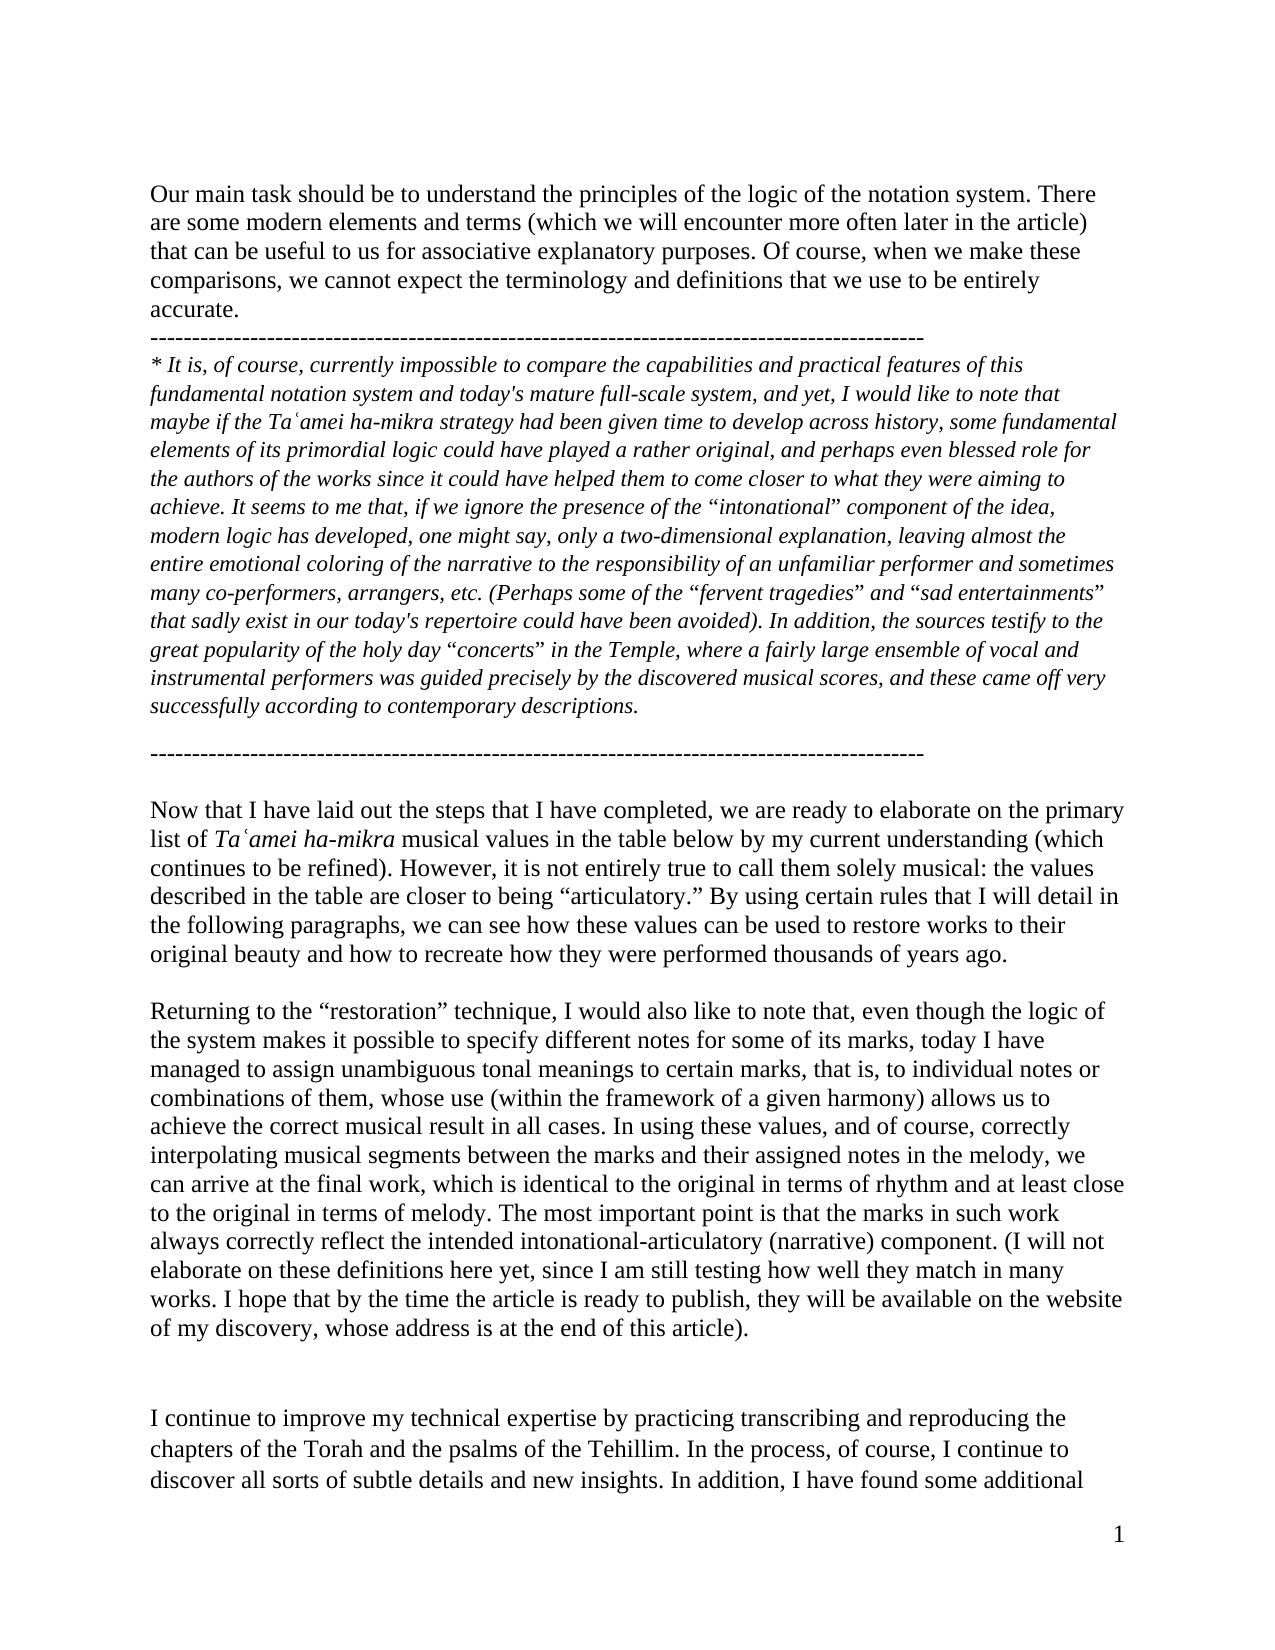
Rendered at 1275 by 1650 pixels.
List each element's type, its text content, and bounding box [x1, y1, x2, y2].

list * It is, of course, currently impossible to compare the capabilities and practical features of this fundamental notation system and today's mature full-scale system, and yet, I would like to note that maybe if the Taʿamei ha-mikra strategy had been given time to develop across history, some fundamental elements of its primordial logic could have played a rather original, and perhaps even blessed role for the authors of the works since it could have helped them to come closer to what they were aiming to achieve. It seems to me that, if we ignore the presence of the “intonational” component of the idea, modern logic has developed, one might say, only a two-dimensional explanation, leaving almost the entire emotional coloring of the narrative to the responsibility of an unfamiliar performer and sometimes many co-performers, arrangers, etc. (Perhaps some of the “fervent tragedies” and “sad entertainments” that sadly exist in our today's repertoire could have been avoided). In addition, the sources testify to the great popularity of the holy day “concerts” in the Temple, where a fairly large ensemble of vocal and instrumental performers was guided precisely by the discovered musical scores, and these came off very successfully according to contemporary descriptions. [150, 351, 1125, 719]
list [150, 1403, 1125, 1494]
text --------------------------------------------------------------------------------------------- [150, 322, 1125, 351]
text Now that I have laid out the steps that I have completed, we are ready to elaborate on the primary list of Taʿamei ha-mikra musical values in the table below by my current understanding (which continues to be refined). However, it is not entirely true to call them solely musical: the values described in the table are closer to being “articulatory.” By using certain rules that I will detail in the following paragraphs, we can see how these values can be used to restore works to their original beauty and how to recreate how they were performed thousands of years ago. [150, 795, 1125, 968]
text Returning to the “restoration” technique, I would also like to note that, even though the logic of the system makes it possible to specify different notes for some of its marks, today I have managed to assign unambiguous tonal meanings to certain marks, that is, to individual notes or combinations of them, whose use (within the framework of a given harmony) allows us to achieve the correct musical result in all cases. In using these values, and of course, correctly interpolating musical segments between the marks and their assigned notes in the melody, we can arrive at the final work, which is identical to the original in terms of rhythm and at least close to the original in terms of melody. The most important point is that the marks in such work always correctly reflect the intended intonational-articulatory (narrative) component. (I will not elaborate on these definitions here yet, since I am still testing how well they match in many works. I hope that by the time the article is ready to publish, they will be available on the website of my discovery, whose address is at the end of this article). [150, 996, 1125, 1341]
text --------------------------------------------------------------------------------------------- [150, 738, 1125, 766]
text Our main task should be to understand the principles of the logic of the notation system. There are some modern elements and terms (which we will encounter more often later in the article) that can be useful to us for associative explanatory purposes. Of course, when we make these comparisons, we cannot expect the terminology and definitions that we use to be entirely accurate. [150, 179, 1125, 322]
